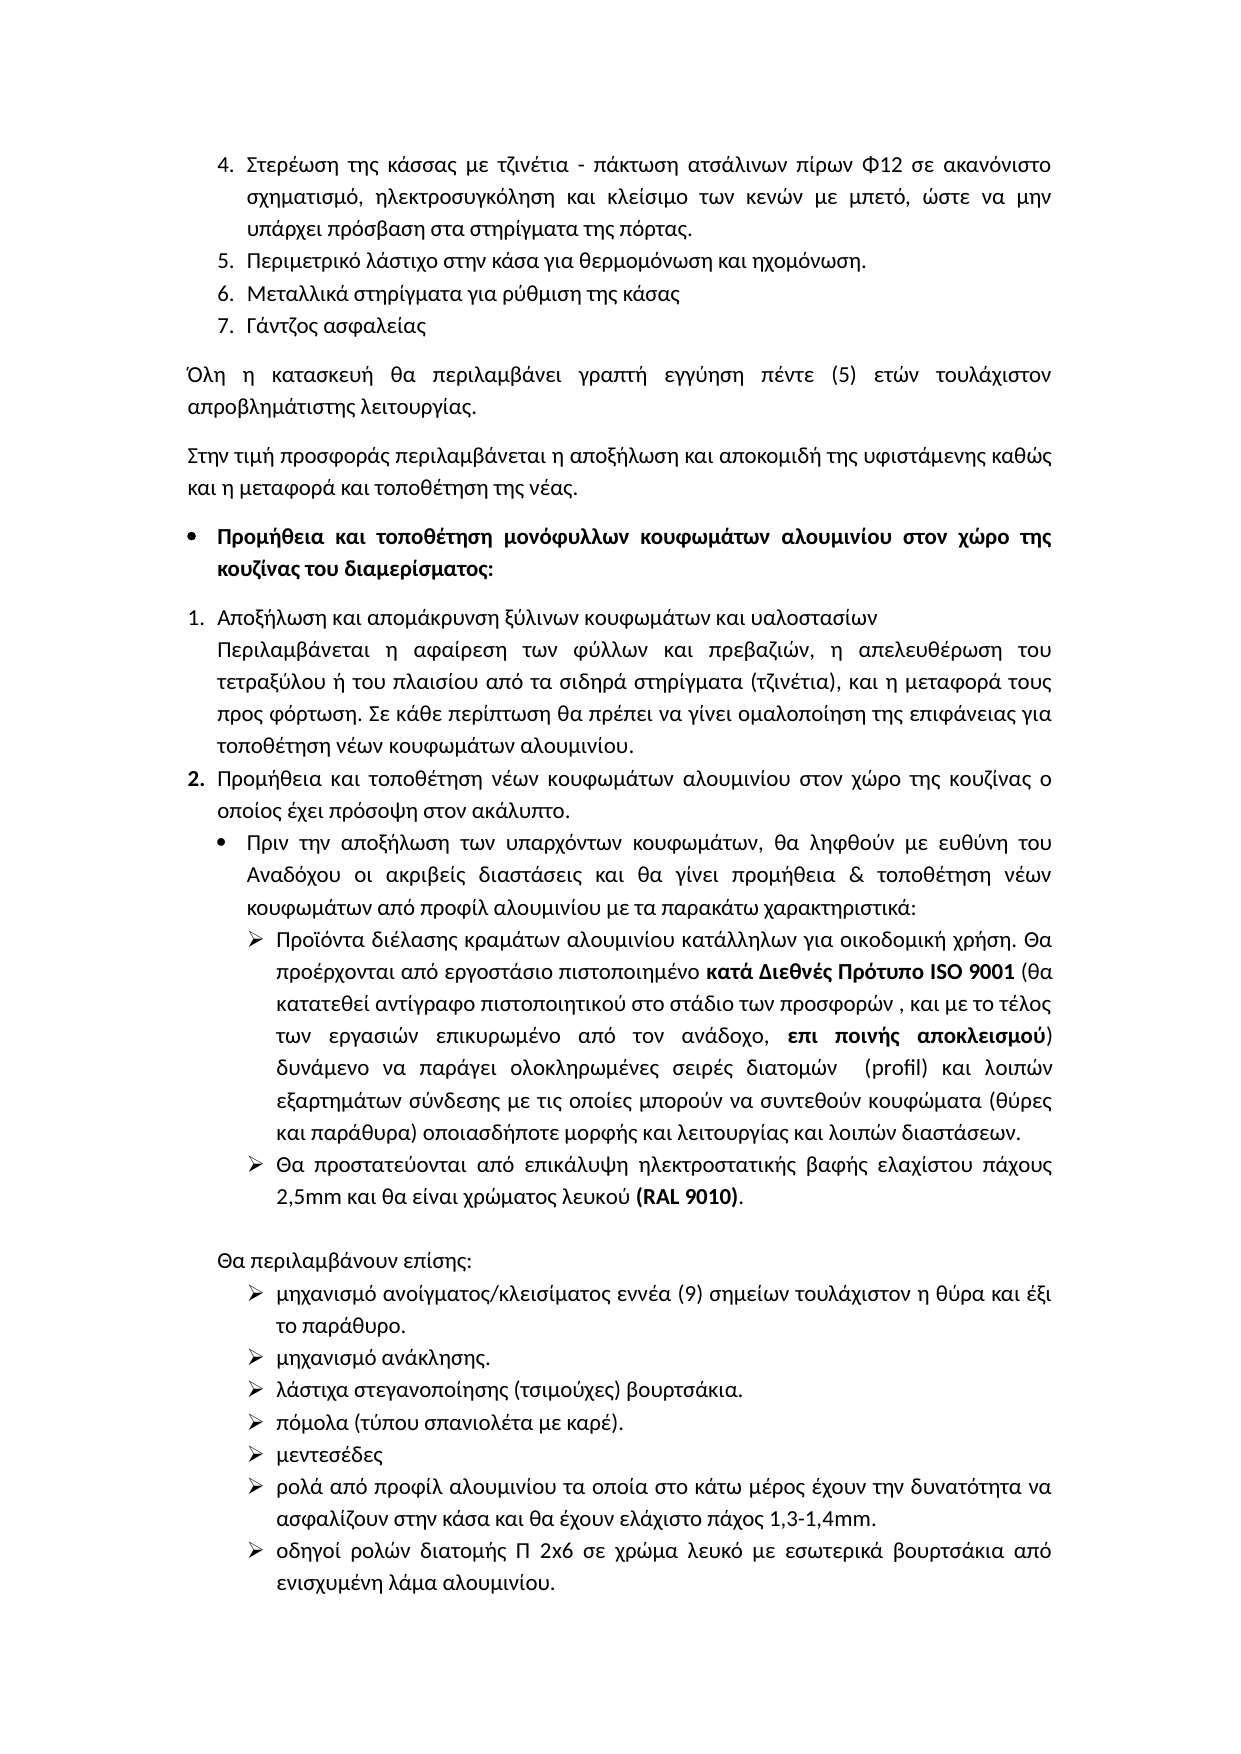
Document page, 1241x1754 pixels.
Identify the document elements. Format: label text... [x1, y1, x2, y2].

text Όλη η κατασκευή θα περιλαμβάνει γραπτή εγγύηση πέντε (5) ετών τουλάχιστον απροβλημάτιστης λειτουργίας. [187, 360, 1053, 420]
list Στερέωση της κάσσας με τζινέτια - πάκτωση ατσάλινων πίρων Φ12 σε ακανόνιστο σχηματισμό, ηλεκτροσυγκόληση και κλείσιμο των κενών με μπετό, ώστε να μην υπάρχει πρόσβαση στα στηρίγματα της πόρτας. [217, 150, 1053, 242]
list Μεταλλικά στηρίγματα για ρύθμιση της κάσας [217, 279, 1053, 307]
list μηχανισμό ανάκλησης. [247, 1343, 1053, 1371]
list λάστιχα στεγανοποίησης (τσιμούχες) βουρτσάκια. [247, 1375, 1053, 1403]
list Προμήθεια και τοποθέτηση νέων κουφωμάτων αλουμινίου στον χώρο της κουζίνας ο οποίος έχει πρόσοψη στον ακάλυπτο. [187, 764, 1053, 824]
text Στην τιμή προσφοράς περιλαμβάνεται η αποξήλωση και αποκομιδή της υφιστάμενης καθώς και η μεταφορά και τοποθέτηση της νέας. [187, 441, 1053, 501]
list Αποξήλωση και απομάκρυνση ξύλινων κουφωμάτων και υαλοστασίων [187, 603, 1053, 631]
list ρολά από προφίλ αλουμινίου τα οποία στο κάτω μέρος έχουν την δυνατότητα να ασφαλίζουν στην κάσα και θα έχουν ελάχιστο πάχος 1,3-1,4mm. [247, 1472, 1053, 1532]
text Περιλαμβάνεται η αφαίρεση των φύλλων και πρεβαζιών, η απελευθέρωση του τετραξύλου ή του πλαισίου από τα σιδηρά στηρίγματα (τζινέτια), και η μεταφορά τους προς φόρτωση. Σε κάθε περίπτωση θα πρέπει να γίνει ομαλοποίηση της επιφάνειας για τοποθέτηση νέων κουφωμάτων αλουμινίου. [217, 635, 1053, 760]
list μηχανισμό ανοίγματος/κλεισίματος εννέα (9) σημείων τουλάχιστον η θύρα και έξι το παράθυρο. [247, 1279, 1053, 1339]
text Θα περιλαμβάνουν επίσης: [217, 1247, 1053, 1275]
list Προϊόντα διέλασης κραμάτων αλουμινίου κατάλληλων για οικοδομική χρήση. Θα προέρχονται από εργοστάσιο πιστοποιημένο κατά Διεθνές Πρότυπο ISO 9001 (θα κατατεθεί αντίγραφο πιστοποιητικού στο στάδιο των προσφορών , και με το τέλος των εργασιών επικυρωμένο από τον ανάδοχο, επι ποινής αποκλεισμού) δυνάμενο να παράγει ολοκληρωμένες σειρές διατομών (profil) και λοιπών εξαρτημάτων σύνδεσης με τις οποίες μπορούν να συντεθούν κουφώματα (θύρες και παράθυρα) οποιασδήποτε μορφής και λειτουργίας και λοιπών διαστάσεων. [247, 925, 1053, 1146]
list Προμήθεια και τοποθέτηση μονόφυλλων κουφωμάτων αλουμινίου στον χώρο της κουζίνας του διαμερίσματος: [187, 522, 1053, 582]
list πόμολα (τύπου σπανιολέτα με καρέ). [247, 1408, 1053, 1436]
list οδηγοί ρολών διατομής Π 2x6 σε χρώμα λευκό με εσωτερικά βουρτσάκια από ενισχυμένη λάμα αλουμινίου. [247, 1536, 1053, 1597]
list Γάντζος ασφαλείας [217, 311, 1053, 339]
list Θα προστατεύονται από επικάλυψη ηλεκτροστατικής βαφής ελαχίστου πάχους 2,5mm και θα είναι χρώματος λευκού (RAL 9010). [247, 1150, 1053, 1210]
list Περιμετρικό λάστιχο στην κάσα για θερμομόνωση και ηχομόνωση. [217, 247, 1053, 274]
list μεντεσέδες [247, 1440, 1053, 1468]
list Πριν την αποξήλωση των υπαρχόντων κουφωμάτων, θα ληφθούν με ευθύνη του Αναδόχου οι ακριβείς διαστάσεις και θα γίνει προμήθεια & τοποθέτηση νέων κουφωμάτων από προφίλ αλουμινίου με τα παρακάτω χαρακτηριστικά: [217, 828, 1053, 921]
